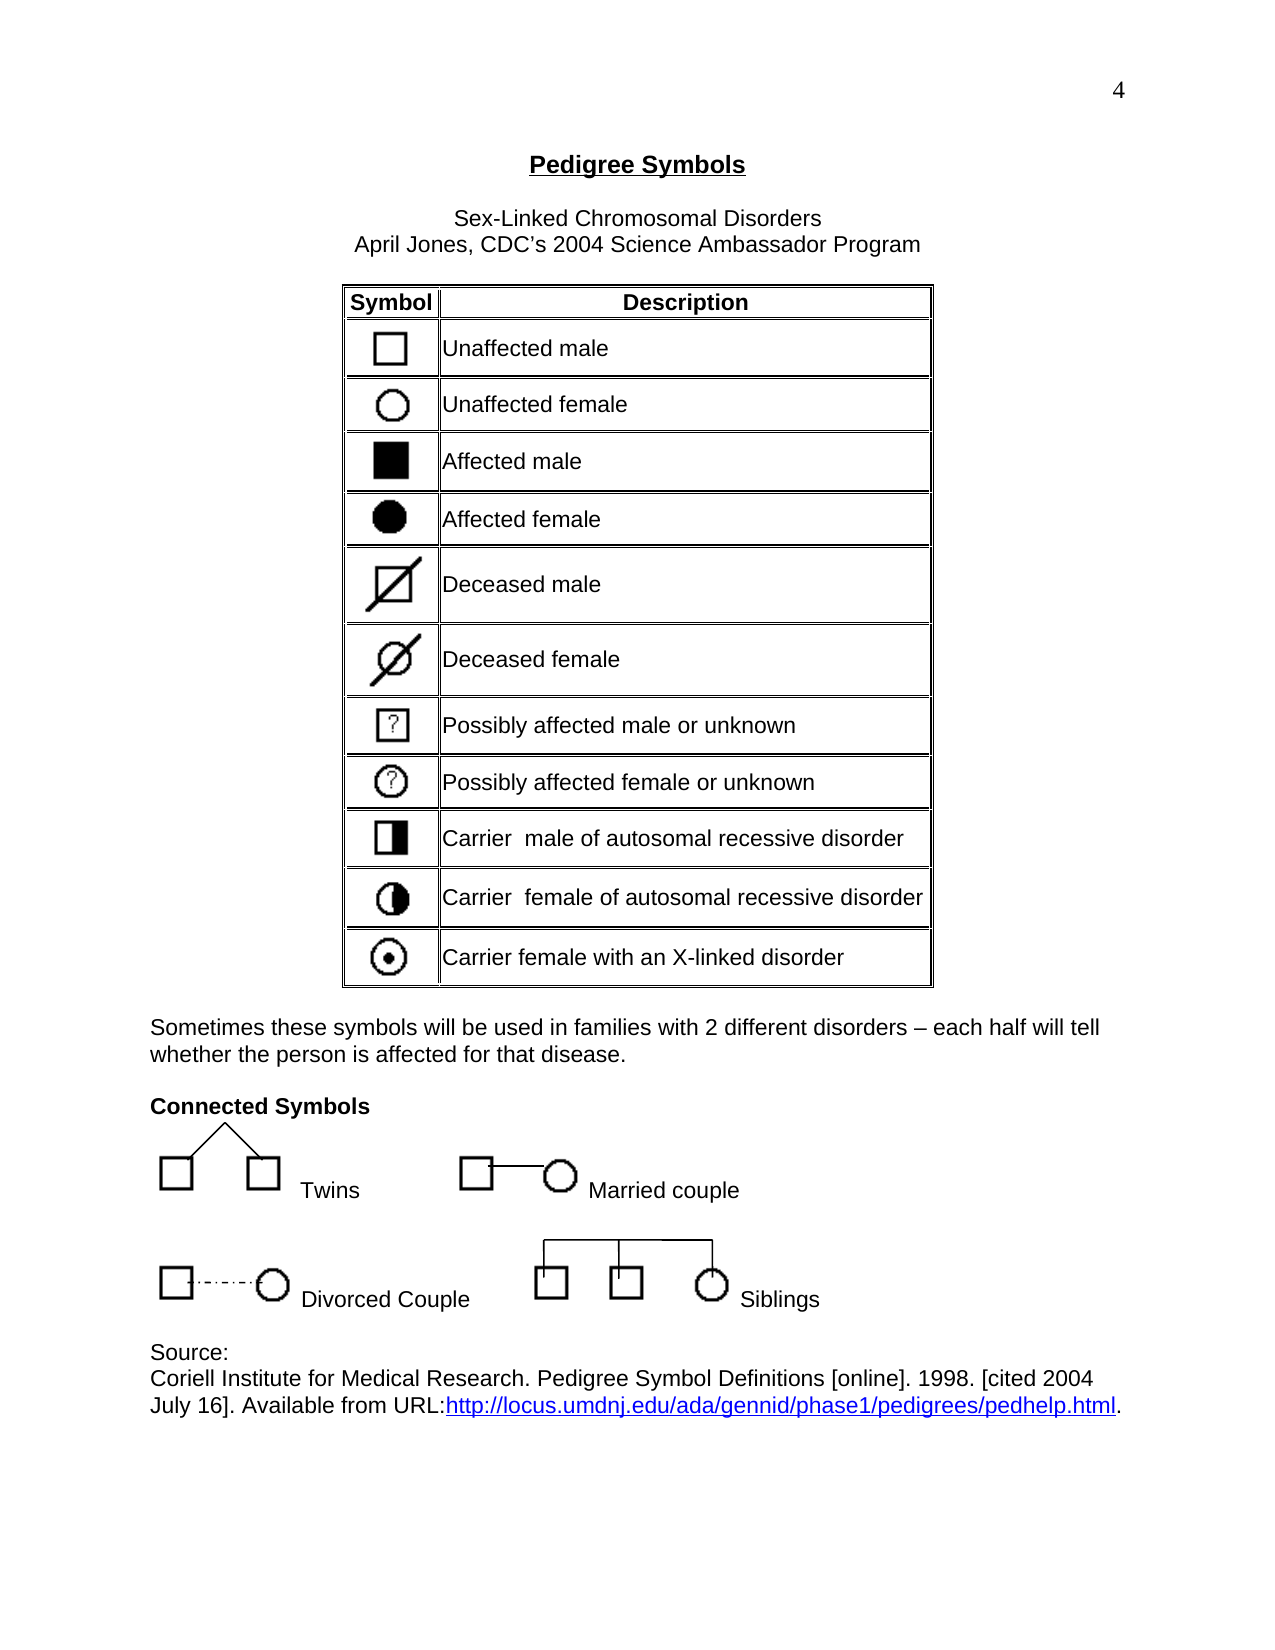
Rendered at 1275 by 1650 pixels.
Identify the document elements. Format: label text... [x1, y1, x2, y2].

table_cell [343, 317, 439, 375]
table_cell [345, 695, 438, 753]
picture [359, 757, 424, 806]
picture [361, 434, 422, 489]
picture [359, 699, 424, 752]
text Coriell Institute for Medical Research. Pedigree Symbol Definitions [online]. 1998. [cited 2004 July 16]. Available from URL:http://locus.umdnj.edu/ada/gennid/phase1/pedigrees/pedhelp.html. [150, 1365, 1125, 1418]
table_cell [345, 753, 438, 807]
text Sometimes these symbols will be used in families with 2 different disorders – each half will tell whether the person is affected for that disease. [150, 1014, 1125, 1067]
table_cell Deceased female [440, 622, 932, 694]
table_header Symbol [345, 288, 439, 317]
picture [237, 1146, 292, 1199]
table_cell Unaffected female [441, 375, 931, 429]
picture [351, 626, 431, 693]
picture [363, 931, 420, 984]
table_cell Affected male [441, 430, 931, 490]
table_cell [345, 375, 438, 429]
text Pedigree Symbols [150, 150, 1125, 179]
picture [348, 549, 434, 620]
table_cell [345, 807, 438, 866]
picture [365, 495, 418, 543]
table_cell Affected female [441, 490, 931, 544]
table_header Description [440, 288, 930, 317]
table_cell Carrier female of autosomal recessive disorder [440, 866, 932, 926]
table_cell Unaffected male [440, 317, 932, 375]
table_cell [343, 866, 439, 926]
table_cell [343, 622, 439, 694]
text Source: [150, 1339, 1125, 1365]
table_cell [345, 926, 439, 985]
picture [150, 1255, 205, 1308]
table_cell Carrier female with an X-linked disorder [440, 926, 931, 985]
table_cell Deceased male [441, 544, 931, 622]
text Connected Symbols [150, 1093, 1125, 1120]
table_cell Possibly affected male or unknown [441, 695, 931, 753]
picture [242, 1260, 301, 1308]
picture [362, 812, 421, 865]
picture [364, 321, 419, 374]
picture [362, 380, 421, 428]
table_cell [345, 490, 438, 544]
picture [450, 1146, 505, 1199]
table_cell [345, 544, 438, 622]
picture [681, 1260, 740, 1308]
picture [150, 1146, 205, 1199]
text Twins Married couple [150, 1146, 1125, 1203]
text Sex-Linked Chromosomal Disorders [150, 205, 1125, 231]
table_cell [345, 430, 438, 490]
picture [529, 1150, 588, 1199]
table_cell Carrier male of autosomal recessive disorder [441, 807, 931, 866]
text April Jones, CDC’s 2004 Science Ambassador Program [150, 231, 1125, 258]
picture [525, 1255, 580, 1308]
table_cell Possibly affected female or unknown [441, 753, 931, 807]
picture [364, 870, 419, 925]
picture [600, 1255, 655, 1308]
